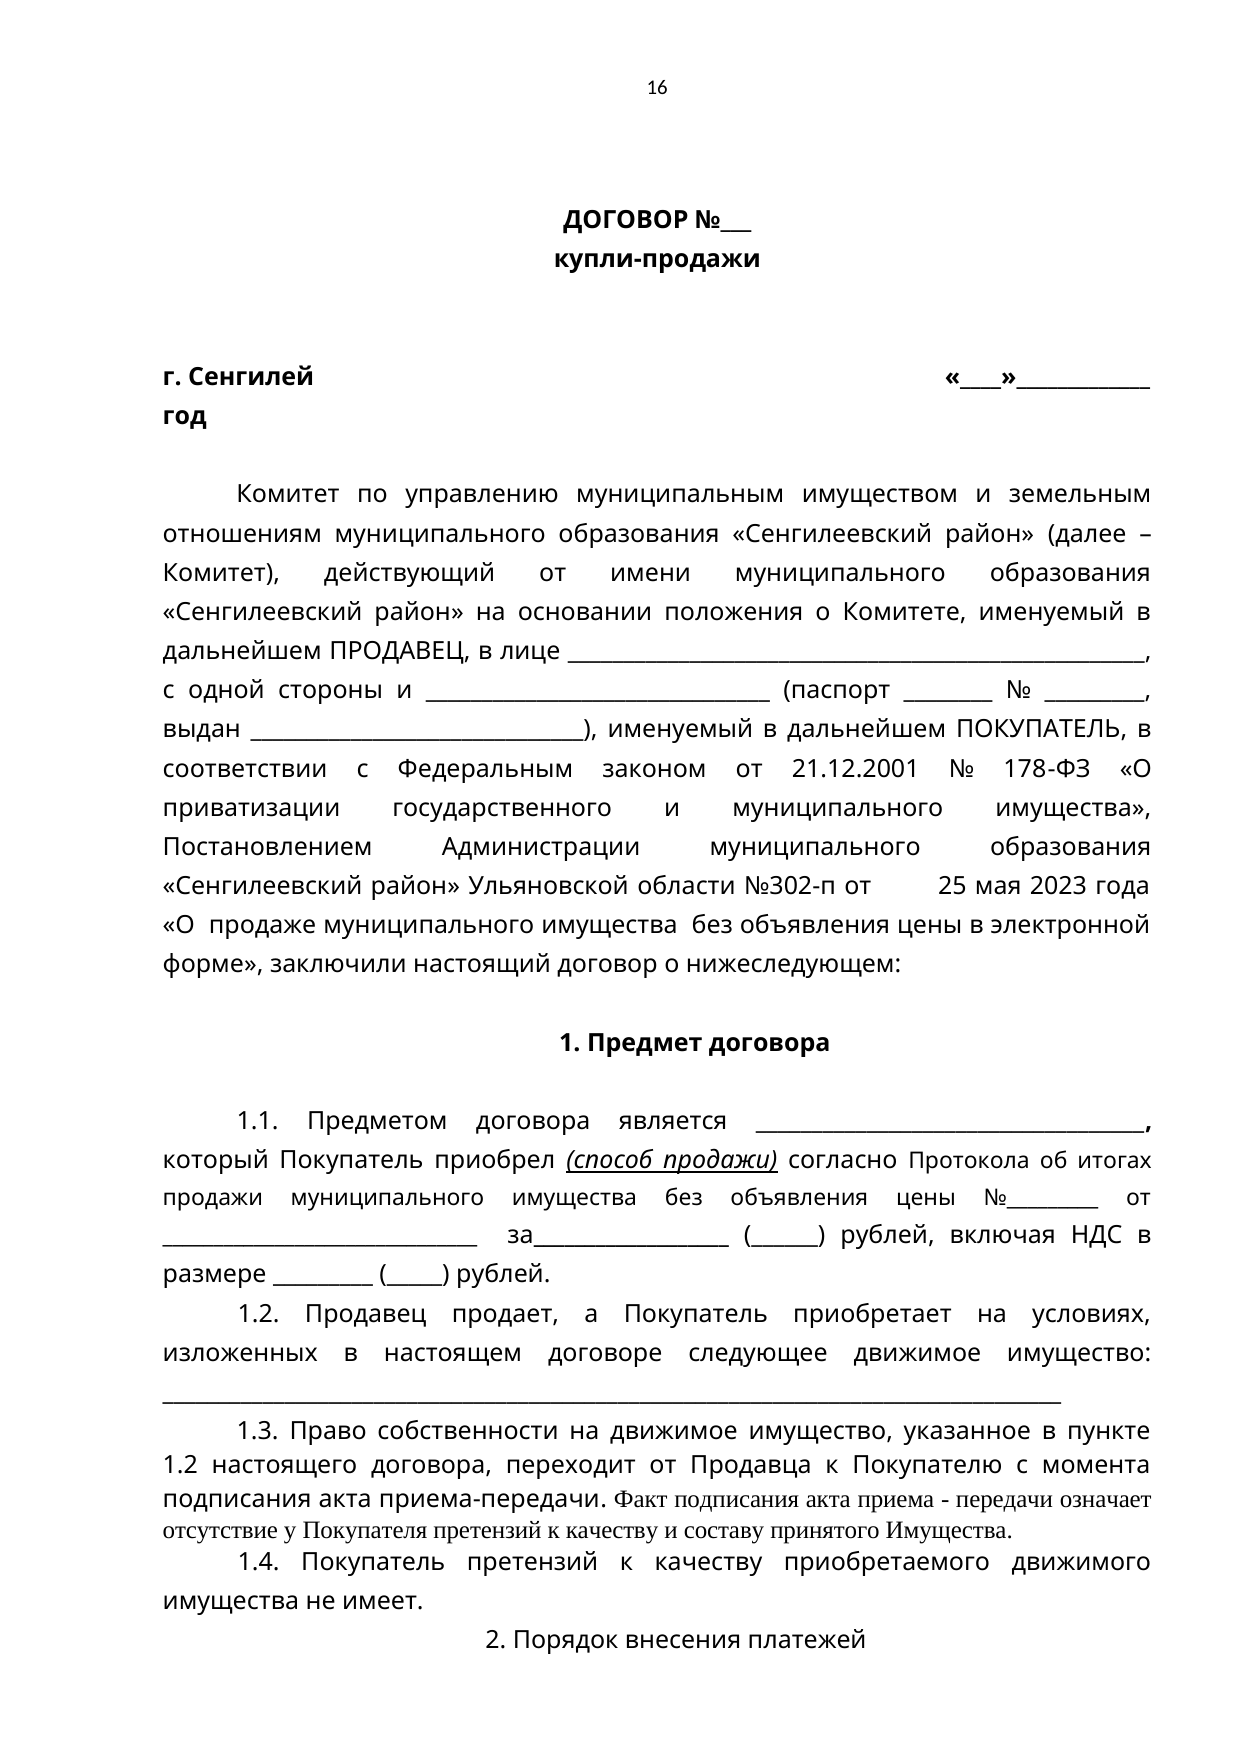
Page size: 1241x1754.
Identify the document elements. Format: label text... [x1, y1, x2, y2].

text 1.3. Право собственности на движимое имущество, указанное в пункте 1.2 настоящего договора, переходит от Продавца к Покупателю с момента подписания акта приема-передачи. Факт подписания акта приема - передачи означает отсутствие у Покупателя претензий к качеству и составу принятого Имущества. [162, 1413, 1152, 1544]
text 2. Порядок внесения платежей [200, 1622, 1152, 1656]
text Комитет по управлению муниципальным имуществом и земельным отношениям муниципального образования «Сенгилеевский район» (далее – Комитет), действующий от имени муниципального образования «Сенгилеевский район» на основании положения о Комитете, именуемый в дальнейшем ПРОДАВЕЦ, в лице ____________________________________________________, с одной стороны и _______________________________ (паспорт ________ № _________, выдан ______________________________), именуемый в дальнейшем ПОКУПАТЕЛЬ, в соответствии с Федеральным законом от 21.12.2001 № 178-ФЗ «О приватизации государственного и муниципального имущества», Постановлением Администрации муниципального образования «Сенгилеевский район» Ульяновской области №302-п от 25 мая 2023 года «О продаже муниципального имущества без объявления цены в электронной форме», заключили настоящий договор о нижеследующем: [162, 476, 1152, 980]
text 1.1. Предметом договора является ___________________________________, который Покупатель приобрел (способ продажи) согласно Протокола об итогах продажи муниципального имущества без объявления цены №_________ от _______________________________ за___________________ (______) рублей, включая НДС в размере _________ (_____) рублей. [162, 1103, 1152, 1290]
text 1.4. Покупатель претензий к качеству приобретаемого движимого имущества не имеет. [162, 1544, 1152, 1617]
text 1.2. Продавец продает, а Покупатель приобретает на условиях, изложенных в настоящем договоре следующее движимое имущество: _________________________________________________________________________________ [162, 1295, 1152, 1408]
text г. Сенгилей «____»_____________ год [162, 358, 1152, 432]
text 1. Предмет договора [162, 1024, 1152, 1058]
text ДОГОВОР №___ [162, 202, 1152, 236]
text купли-продажи [162, 241, 1152, 275]
